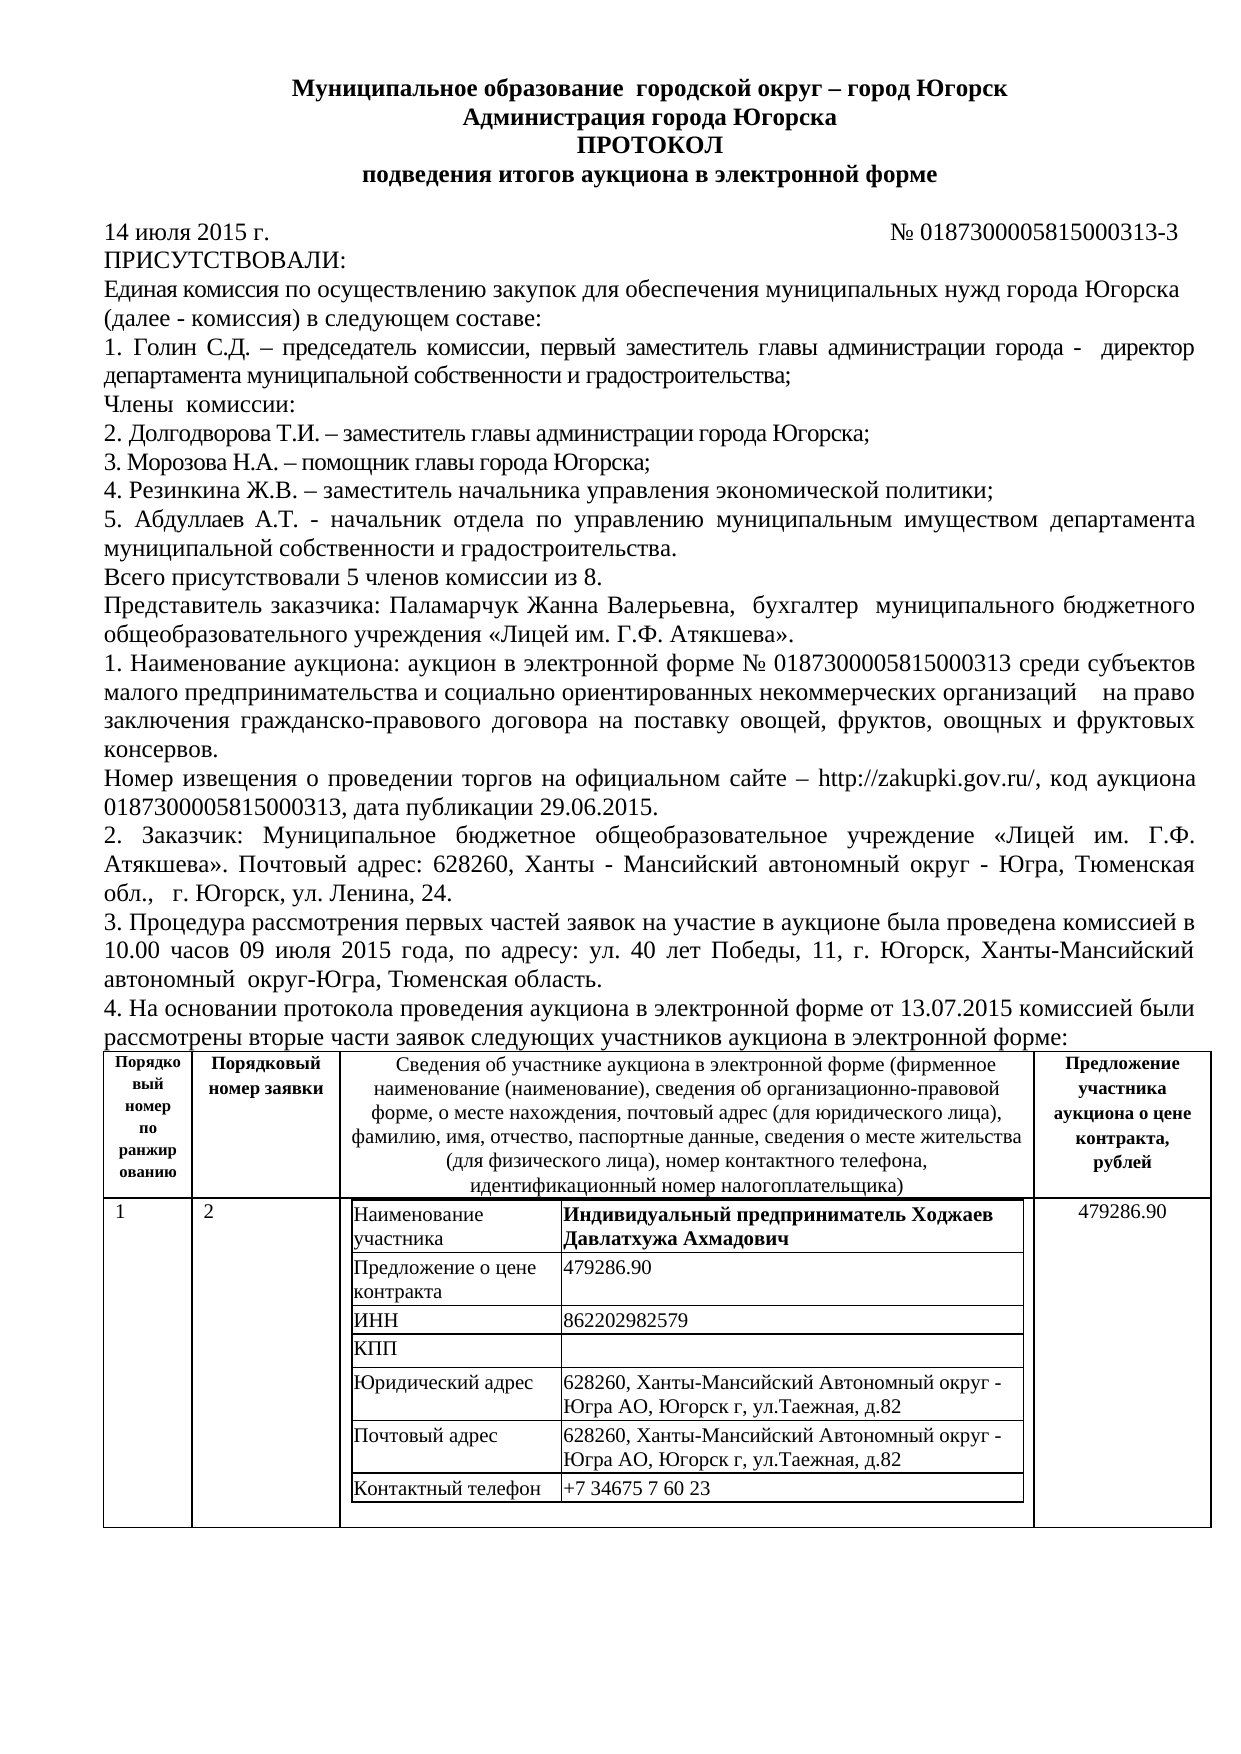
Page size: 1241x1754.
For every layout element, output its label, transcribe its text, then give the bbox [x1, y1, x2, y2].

table_header Предложение участника аукциона о цене контракта, рублей [1035, 1052, 1210, 1197]
text Всего присутствовали 5 членов комиссии из 8. [103, 562, 1196, 591]
table_header Сведения об участнике аукциона в электронной форме (фирменное наименование (наименование), сведения об организационно-правовой форме, о месте нахождения, почтовый адрес (для юридического лица), фамилию, имя, отчество, паспортные данные, сведения о месте жительства (для физического лица), номер контактного телефона, идентификационный номер налогоплательщика) [341, 1052, 1033, 1197]
text 2. Долгодворова Т.И. – заместитель главы администрации города Югорска; [103, 418, 1196, 447]
text Номер извещения о проведении торгов на официальном сайте – http://zakupki.gov.ru/, код аукциона 0187300005815000313, дата публикации 29.06.2015. [103, 763, 1196, 821]
text 4. Резинкина Ж.В. – заместитель начальника управления экономической политики; [103, 476, 1196, 504]
text подведения итогов аукциона в электронной форме [103, 159, 1196, 188]
table_header Порядковый номер по ранжированию [104, 1052, 191, 1197]
text 3. Процедура рассмотрения первых частей заявок на участие в аукционе была проведена комиссией в 10.00 часов 09 июля 2015 года, по адресу: ул. 40 лет Победы, 11, г. Югорск, Ханты-Мансийский автономный округ-Югра, Тюменская область. [103, 907, 1196, 993]
text 3. Морозова Н.А. – помощник главы города Югорска; [103, 447, 1196, 476]
text 5. Абдуллаев А.Т. - начальник отдела по управлению муниципальным имуществом департамента муниципальной собственности и градостроительства. [103, 504, 1196, 562]
table_cell 2 [193, 1199, 339, 1527]
text Члены комиссии: [103, 389, 1196, 418]
text Администрация города Югорска [103, 102, 1196, 131]
text ПРОТОКОЛ [103, 131, 1196, 159]
text Муниципальное образование городской округ – город Югорск [103, 73, 1196, 102]
text 4. На основании протокола проведения аукциона в электронной форме от 13.07.2015 комиссией были рассмотрены вторые части заявок следующих участников аукциона в электронной форме: [103, 993, 1196, 1051]
table_cell 479286.90 [1035, 1199, 1210, 1527]
text Представитель заказчика: Паламарчук Жанна Валерьевна, бухгалтер муниципального бюджетного общеобразовательного учреждения «Лицей им. Г.Ф. Атякшева». [103, 591, 1196, 648]
text ПРИСУТСТВОВАЛИ: [103, 246, 1196, 274]
text 1. Наименование аукциона: аукцион в электронной форме № 0187300005815000313 среди субъектов малого предпринимательства и социально ориентированных некоммерческих организаций на право заключения гражданско-правового договора на поставку овощей, фруктов, овощных и фруктовых консервов. [103, 648, 1196, 763]
text 1. Голин С.Д. – председатель комиссии, первый заместитель главы администрации города - директор департамента муниципальной собственности и градостроительства; [103, 332, 1196, 389]
table_cell 1 [104, 1199, 191, 1527]
text Единая комиссия по осуществлению закупок для обеспечения муниципальных нужд города Югорска (далее - комиссия) в следующем составе: [103, 274, 1196, 332]
table_header Порядковый номер заявки [193, 1052, 339, 1197]
table_cell [341, 1199, 1033, 1527]
text 2. Заказчик: Муниципальное бюджетное общеобразовательное учреждение «Лицей им. Г.Ф. Атякшева». Почтовый адрес: 628260, Ханты - Мансийский автономный округ - Югра, Тюменская обл., г. Югорск, ул. Ленина, 24. [103, 821, 1196, 907]
text 14 июля 2015 г. № 0187300005815000313-3 [103, 217, 1196, 246]
